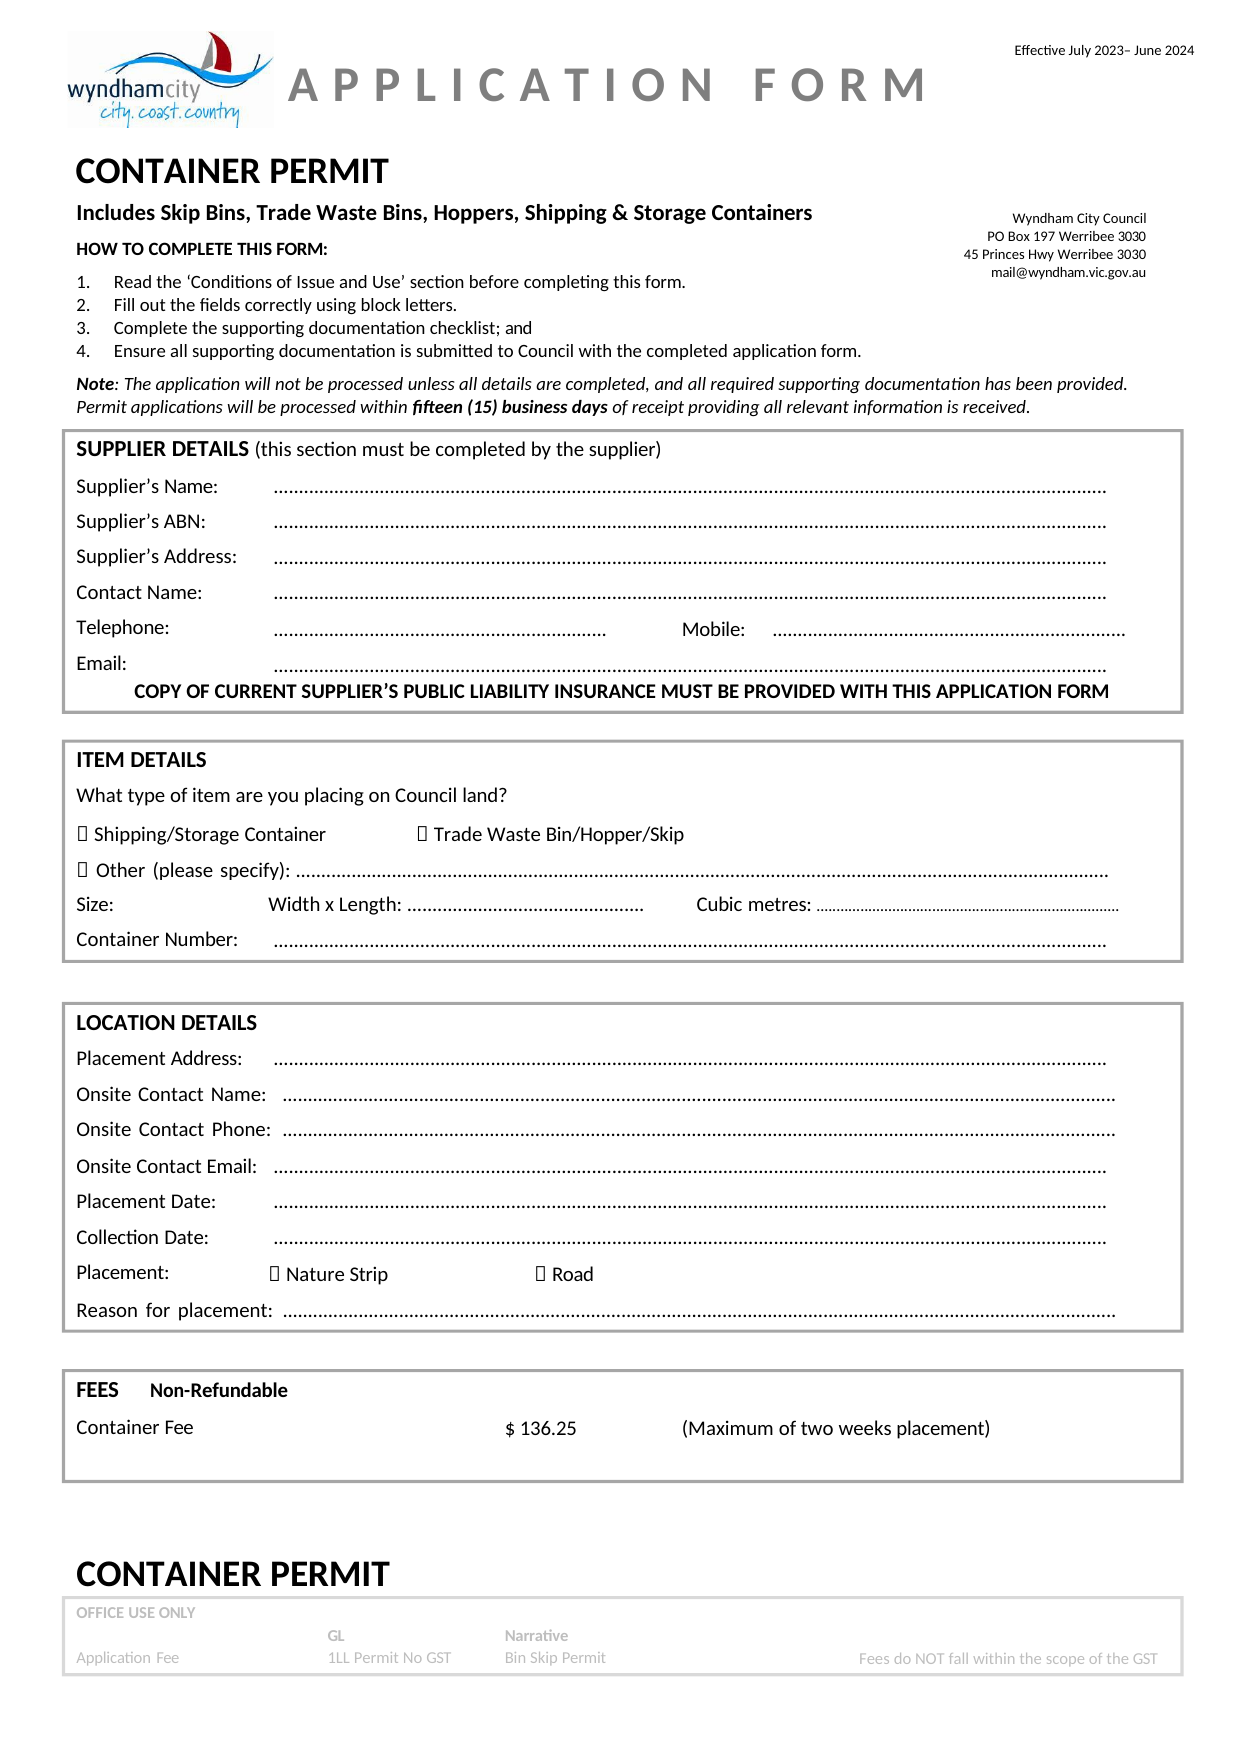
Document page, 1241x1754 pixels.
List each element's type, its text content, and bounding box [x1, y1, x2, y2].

text Wyndham City Council PO Box 197 Werribee 3030 [986, 209, 1146, 245]
list Fill out the fields correctly using block letters. [76, 293, 867, 316]
subtitle Includes Skip Bins, Trade Waste Bins, Hoppers, Shipping & Storage Containers [76, 198, 867, 227]
list Complete the supporting documentation checklist; and [76, 316, 867, 339]
picture [67, 31, 274, 128]
subtitle CONTAINER PERMIT [50, 147, 1194, 193]
text 45 Princes Hwy Werribee 3030 mail@wyndham.vic.gov.au [963, 245, 1146, 281]
list Read the ‘Conditions of Issue and Use’ section before completing this form. [76, 270, 867, 293]
list Ensure all supporting documentation is submitted to Council with the completed application form. [76, 339, 867, 362]
subtitle CONTAINER PERMIT [76, 1549, 1194, 1595]
text Note: The application will not be processed unless all details are completed, and all required supporting documentation has been provided. Permit applications will be processed within fifteen (15) business days of receipt providing all relevant information is received. [76, 372, 1172, 418]
text HOW TO COMPLETE THIS FORM: [76, 237, 867, 260]
